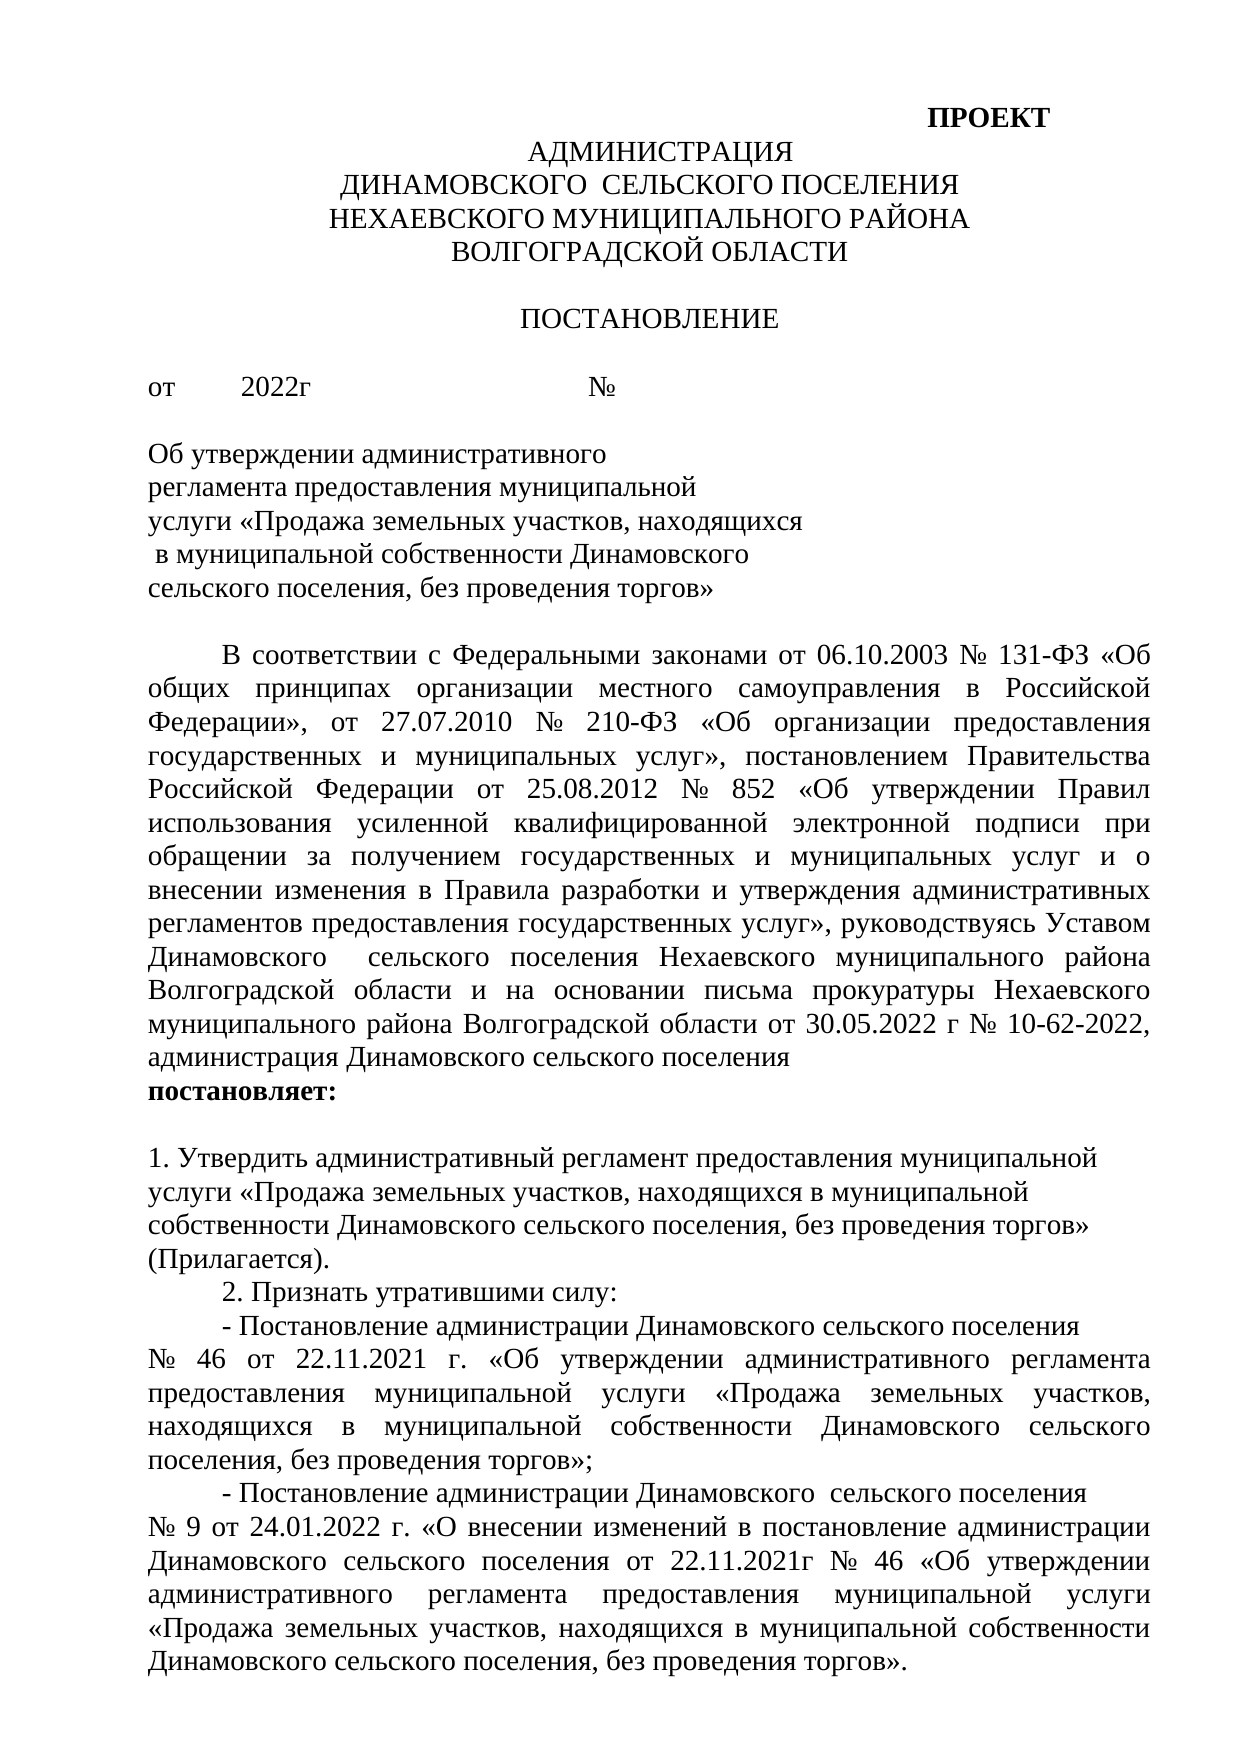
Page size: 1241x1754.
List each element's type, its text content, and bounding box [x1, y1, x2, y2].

text услуги «Продажа земельных участков, находящихся [148, 503, 1152, 536]
text постановляет: [148, 1073, 1152, 1107]
text сельского поселения, без проведения торгов» [148, 570, 1152, 603]
text от 2022г № [148, 369, 1152, 402]
text 2. Признать утратившими силу: [148, 1274, 1152, 1308]
text регламента предоставления муниципальной [148, 469, 1152, 503]
text в муниципальной собственности Динамовского [148, 536, 1152, 570]
text - Постановление администрации Динамовского сельского поселения [148, 1476, 1152, 1509]
text ПОСТАНОВЛЕНИЕ [148, 302, 1152, 335]
text 1. Утвердить административный регламент предоставления муниципальной услуги «Продажа земельных участков, находящихся в муниципальной собственности Динамовского сельского поселения, без проведения торгов» (Прилагается). [148, 1140, 1152, 1274]
text № 9 от 24.01.2022 г. «О внесении изменений в постановление администрации Динамовского сельского поселения от 22.11.2021г № 46 «Об утверждении административного регламента предоставления муниципальной услуги «Продажа земельных участков, находящихся в муниципальной собственности Динамовского сельского поселения, без проведения торгов». [148, 1509, 1152, 1677]
text Об утверждении административного [148, 436, 1152, 469]
text АДМИНИСТРАЦИЯ ДИНАМОВСКОГО СЕЛЬСКОГО ПОСЕЛЕНИЯ НЕХАЕВСКОГО МУНИЦИПАЛЬНОГО РАЙОНА ВОЛГОГРАДСКОЙ ОБЛАСТИ [148, 134, 1152, 268]
text - Постановление администрации Динамовского сельского поселения [148, 1308, 1152, 1341]
text В соответствии с Федеральными законами от 06.10.2003 № 131-ФЗ «Об общих принципах организации местного самоуправления в Российской Федерации», от 27.07.2010 № 210-ФЗ «Об организации предоставления государственных и муниципальных услуг», постановлением Правительства Российской Федерации от 25.08.2012 № 852 «Об утверждении Правил использования усиленной квалифицированной электронной подписи при обращении за получением государственных и муниципальных услуг и о внесении изменения в Правила разработки и утверждения административных регламентов предоставления государственных услуг», руководствуясь Уставом Динамовского сельского поселения Нехаевского муниципального района Волгоградской области и на основании письма прокуратуры Нехаевского муниципального района Волгоградской области от 30.05.2022 г № 10-62-2022, администрация Динамовского сельского поселения [148, 637, 1152, 1073]
text № 46 от 22.11.2021 г. «Об утверждении административного регламента предоставления муниципальной услуги «Продажа земельных участков, находящихся в муниципальной собственности Динамовского сельского поселения, без проведения торгов»; [148, 1341, 1152, 1476]
text ПРОЕКТ [148, 100, 1152, 134]
